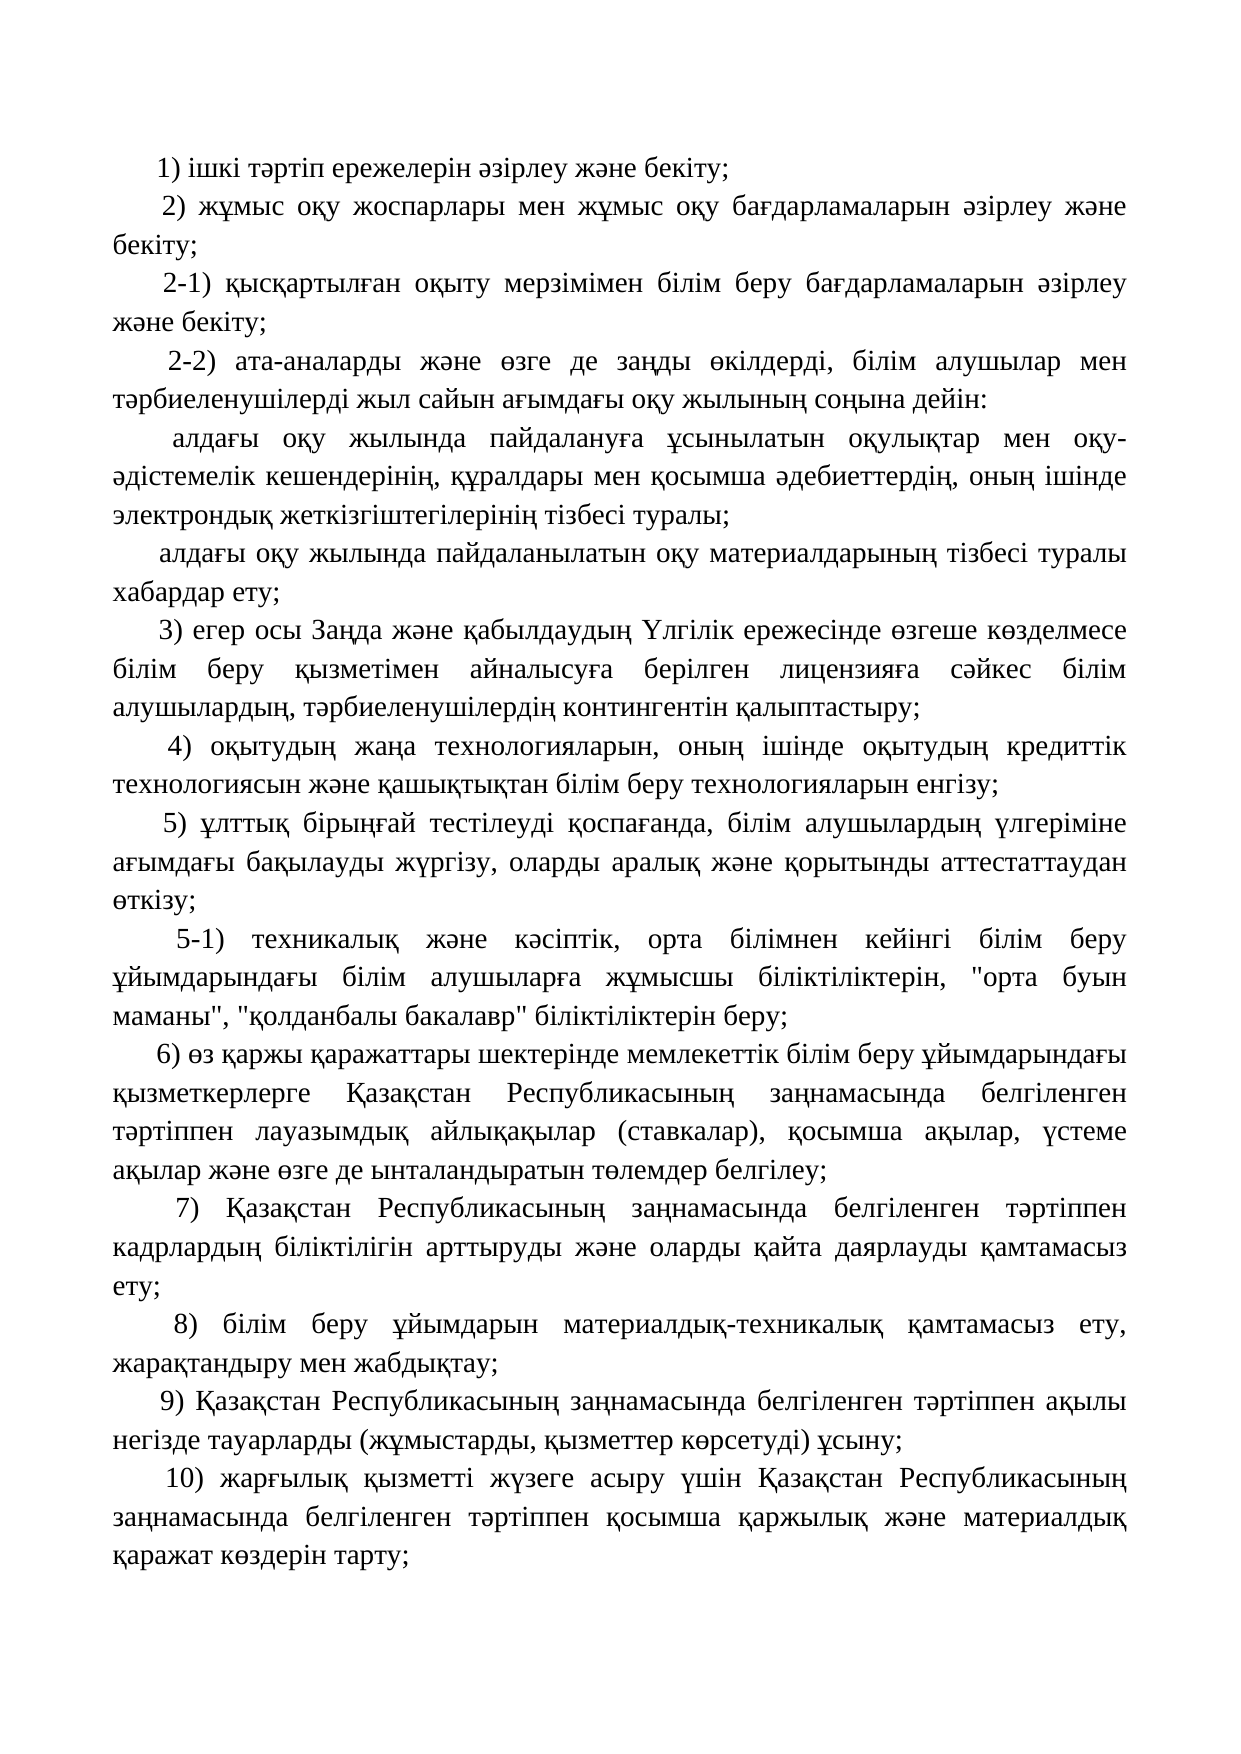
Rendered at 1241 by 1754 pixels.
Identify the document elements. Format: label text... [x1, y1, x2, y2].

text 5) ұлттық бірыңғай тестілеуді қоспағанда, білім алушылардың үлгеріміне ағымдағы бақылауды жүргізу, оларды аралық және қорытынды аттестаттаудан өткізу; [112, 805, 1128, 916]
text 2-1) қысқартылған оқыту мерзімімен білім беру бағдарламаларын әзірлеу және бекіту; [112, 266, 1128, 338]
text 3) егер осы Заңда және қабылдаудың Үлгілік ережесінде өзгеше көзделмесе бiлiм беру қызметiмен айналысуға берілген лицензияға сәйкес білім алушылардың, тәрбиеленушілердің контингентін қалыптастыру; [112, 612, 1128, 723]
text алдағы оқу жылында пайдаланылатын оқу материалдарының тізбесі туралы хабардар ету; [112, 535, 1128, 607]
text 1) ішкі тәртіп ережелерін әзірлеу және бекіту; [112, 150, 1128, 183]
text 5-1) техникалық және кәсіптік, орта білімнен кейінгі білім беру ұйымдарындағы білім алушыларға жұмысшы біліктіліктерін, "орта буын маманы", "қолданбалы бакалавр" біліктіліктерін беру; [112, 921, 1128, 1031]
text 6) өз қаржы қаражаттары шектерінде мемлекеттік білім беру ұйымдарындағы қызметкерлерге Қазақстан Республикасының заңнамасында белгіленген тәртіппен лауазымдық айлықақылар (ставкалар), қосымша ақылар, үстеме ақылар және өзге де ынталандыратын төлемдер белгілеу; [112, 1036, 1128, 1186]
text 2) жұмыс оқу жоспарлары мен жұмыс оқу бағдарламаларын әзiрлеу және бекiту; [112, 188, 1128, 261]
text 10) жарғылық қызметті жүзеге асыру үшін Қазақстан Республикасының заңнамасында белгіленген тәртіппен қосымша қаржылық және материалдық қаражат көздерін тарту; [112, 1460, 1128, 1571]
text 2-2) ата-аналарды және өзге де заңды өкілдерді, білім алушылар мен тәрбиеленушілерді жыл сайын ағымдағы оқу жылының соңына дейін: [112, 343, 1128, 415]
text 4) оқытудың жаңа технологияларын, оның ішінде оқытудың кредиттік технологиясын және қашықтықтан білім беру технологияларын енгізу; [112, 728, 1128, 800]
text алдағы оқу жылында пайдалануға ұсынылатын оқулықтар мен оқу-әдістемелік кешендерінің, құралдары мен қосымша әдебиеттердің, оның ішінде электрондық жеткізгіштегілерінің тізбесі туралы; [112, 420, 1128, 530]
text 8) білім беру ұйымдарын материалдық-техникалық қамтамасыз ету, жарақтандыру мен жабдықтау; [112, 1306, 1128, 1378]
text 9) Қазақстан Республикасының заңнамасында белгіленген тәртіппен ақылы негізде тауарларды (жұмыстарды, қызметтер көрсетуді) ұсыну; [112, 1383, 1128, 1455]
text 7) Қазақстан Республикасының заңнамасында белгіленген тәртіппен кадрлардың біліктілігін арттыруды және оларды қайта даярлауды қамтамасыз ету; [112, 1191, 1128, 1301]
